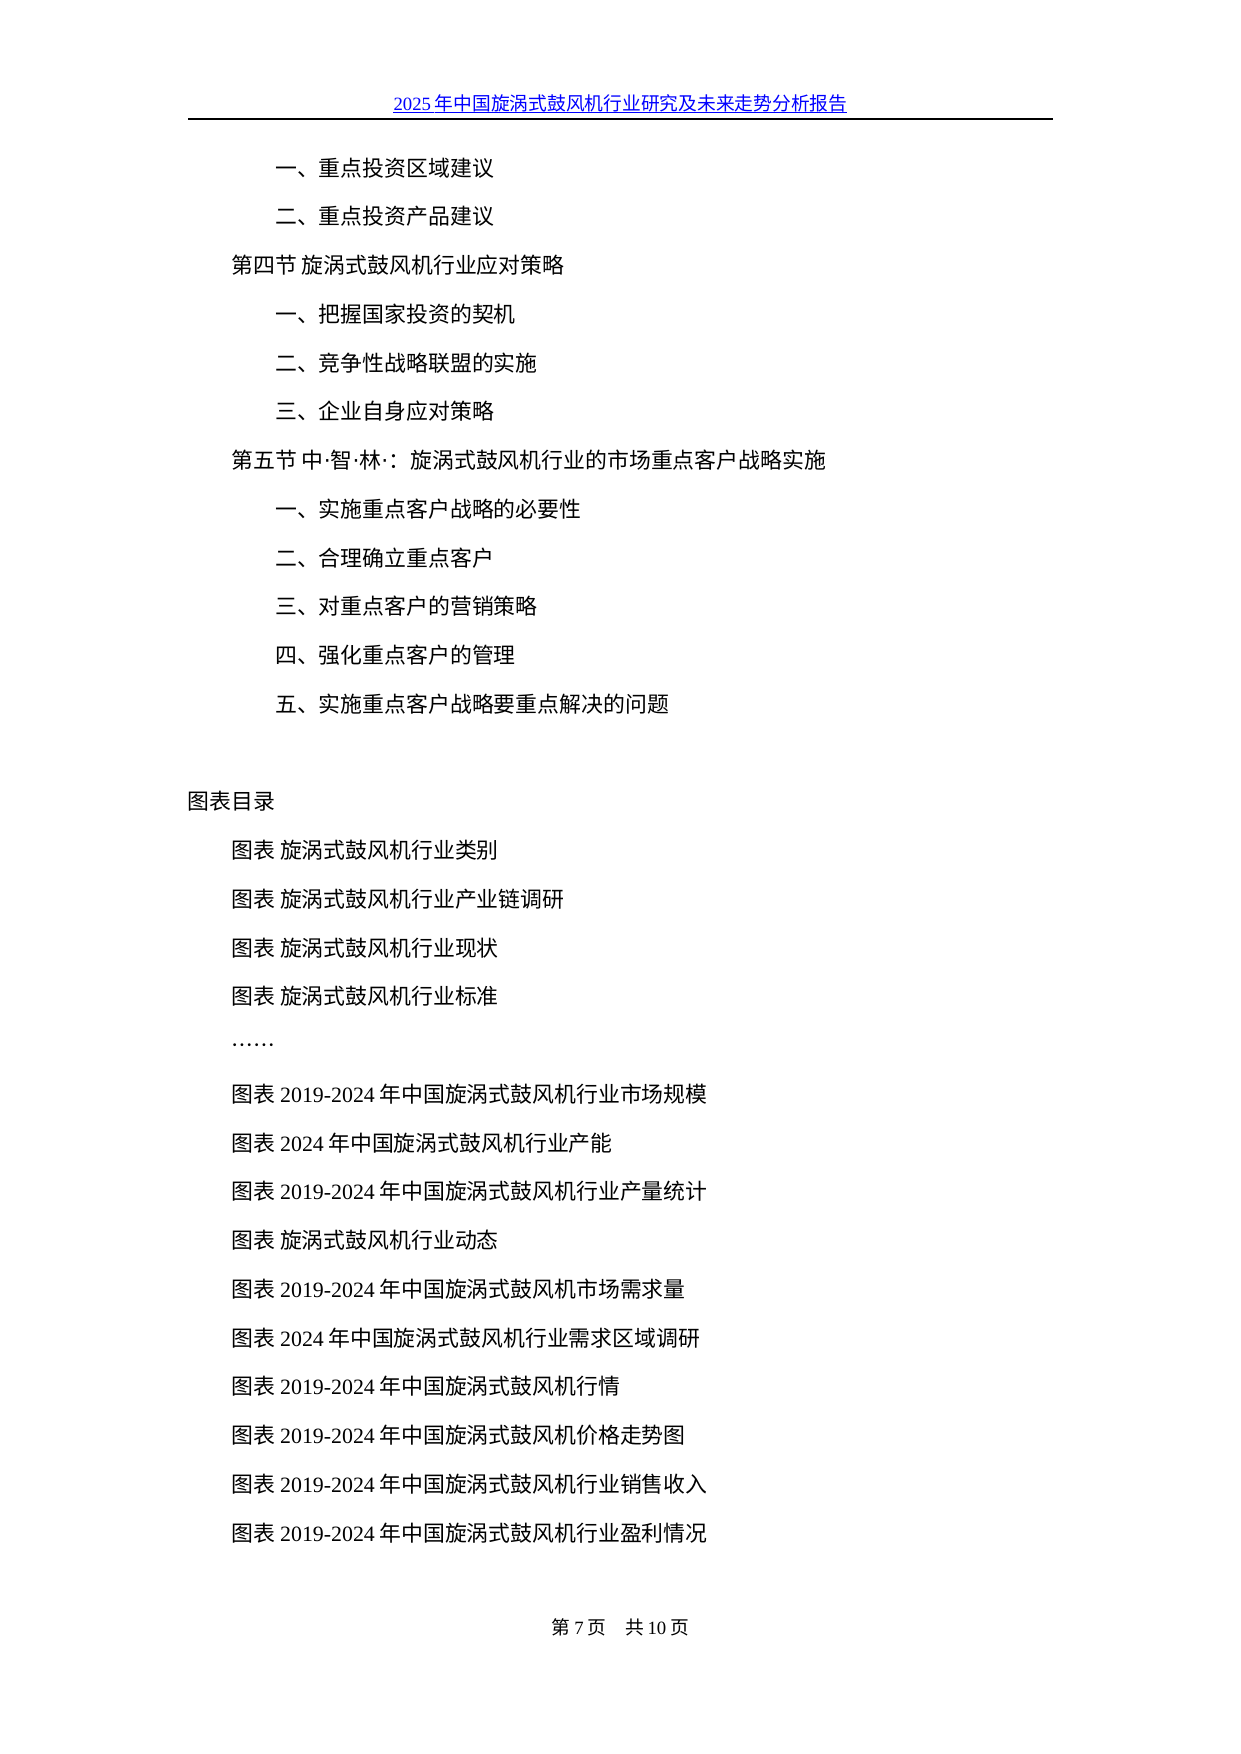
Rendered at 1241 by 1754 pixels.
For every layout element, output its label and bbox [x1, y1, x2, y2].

text [187, 150, 1053, 1548]
